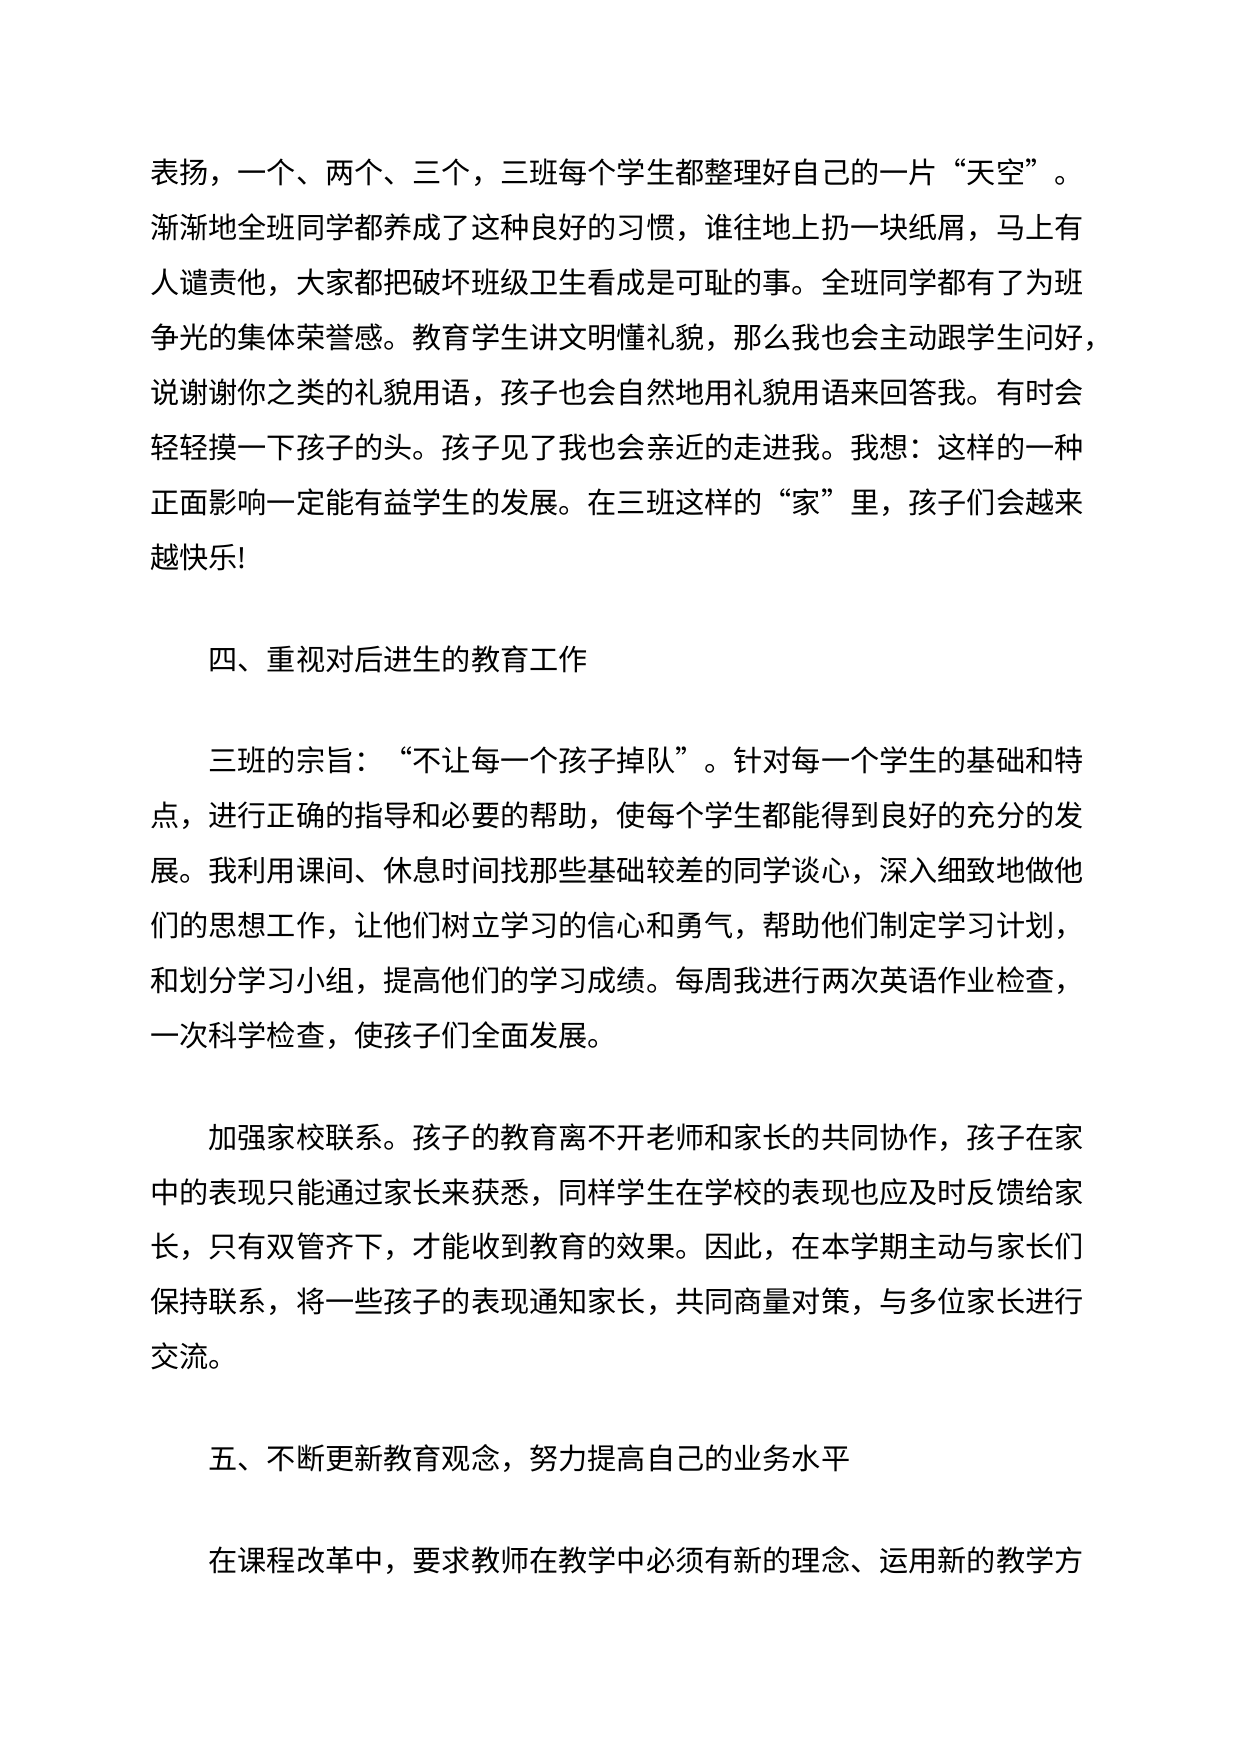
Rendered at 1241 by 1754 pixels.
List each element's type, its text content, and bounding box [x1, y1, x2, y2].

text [150, 1537, 1090, 1580]
text 加强家校联系。孩子的教育离不开老师和家长的共同协作，孩子在家中的表现只能通过家长来获悉，同样学生在学校的表现也应及时反馈给家长，只有双管齐下，才能收到教育的效果。因此，在本学期主动与家长们保持联系，将一些孩子的表现通知家长，共同商量对策，与多位家长进行交流。 [150, 1114, 1090, 1376]
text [150, 150, 1090, 577]
text 五、不断更新教育观念，努力提高自己的业务水平 [150, 1436, 1090, 1478]
text 四、重视对后进生的教育工作 [150, 636, 1090, 678]
text 三班的宗旨：“不让每一个孩子掉队”。针对每一个学生的基础和特点，进行正确的指导和必要的帮助，使每个学生都能得到良好的充分的发展。我利用课间、休息时间找那些基础较差的同学谈心，深入细致地做他们的思想工作，让他们树立学习的信心和勇气，帮助他们制定学习计划，和划分学习小组，提高他们的学习成绩。每周我进行两次英语作业检查，一次科学检查，使孩子们全面发展。 [150, 738, 1090, 1055]
